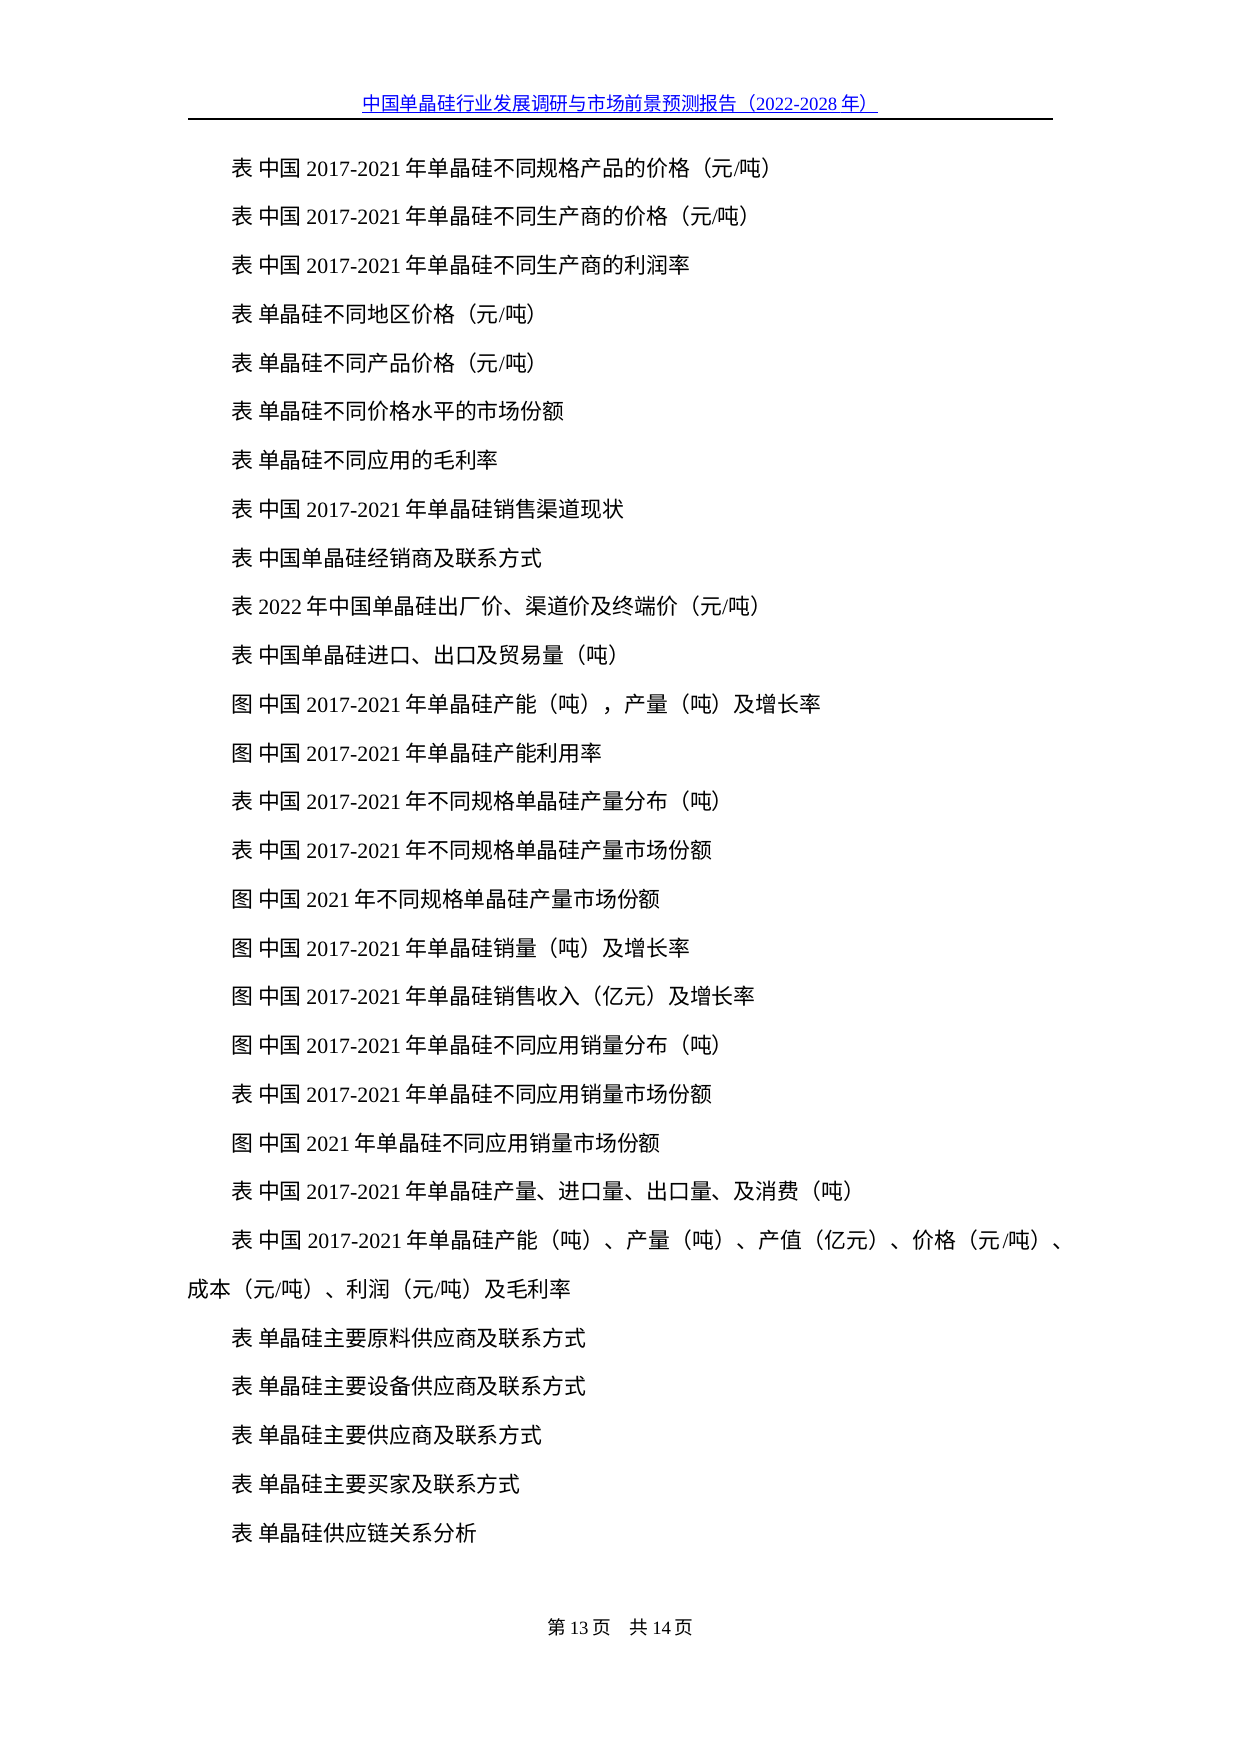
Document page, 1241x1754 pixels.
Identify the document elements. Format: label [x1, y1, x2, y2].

text [187, 150, 1053, 1548]
